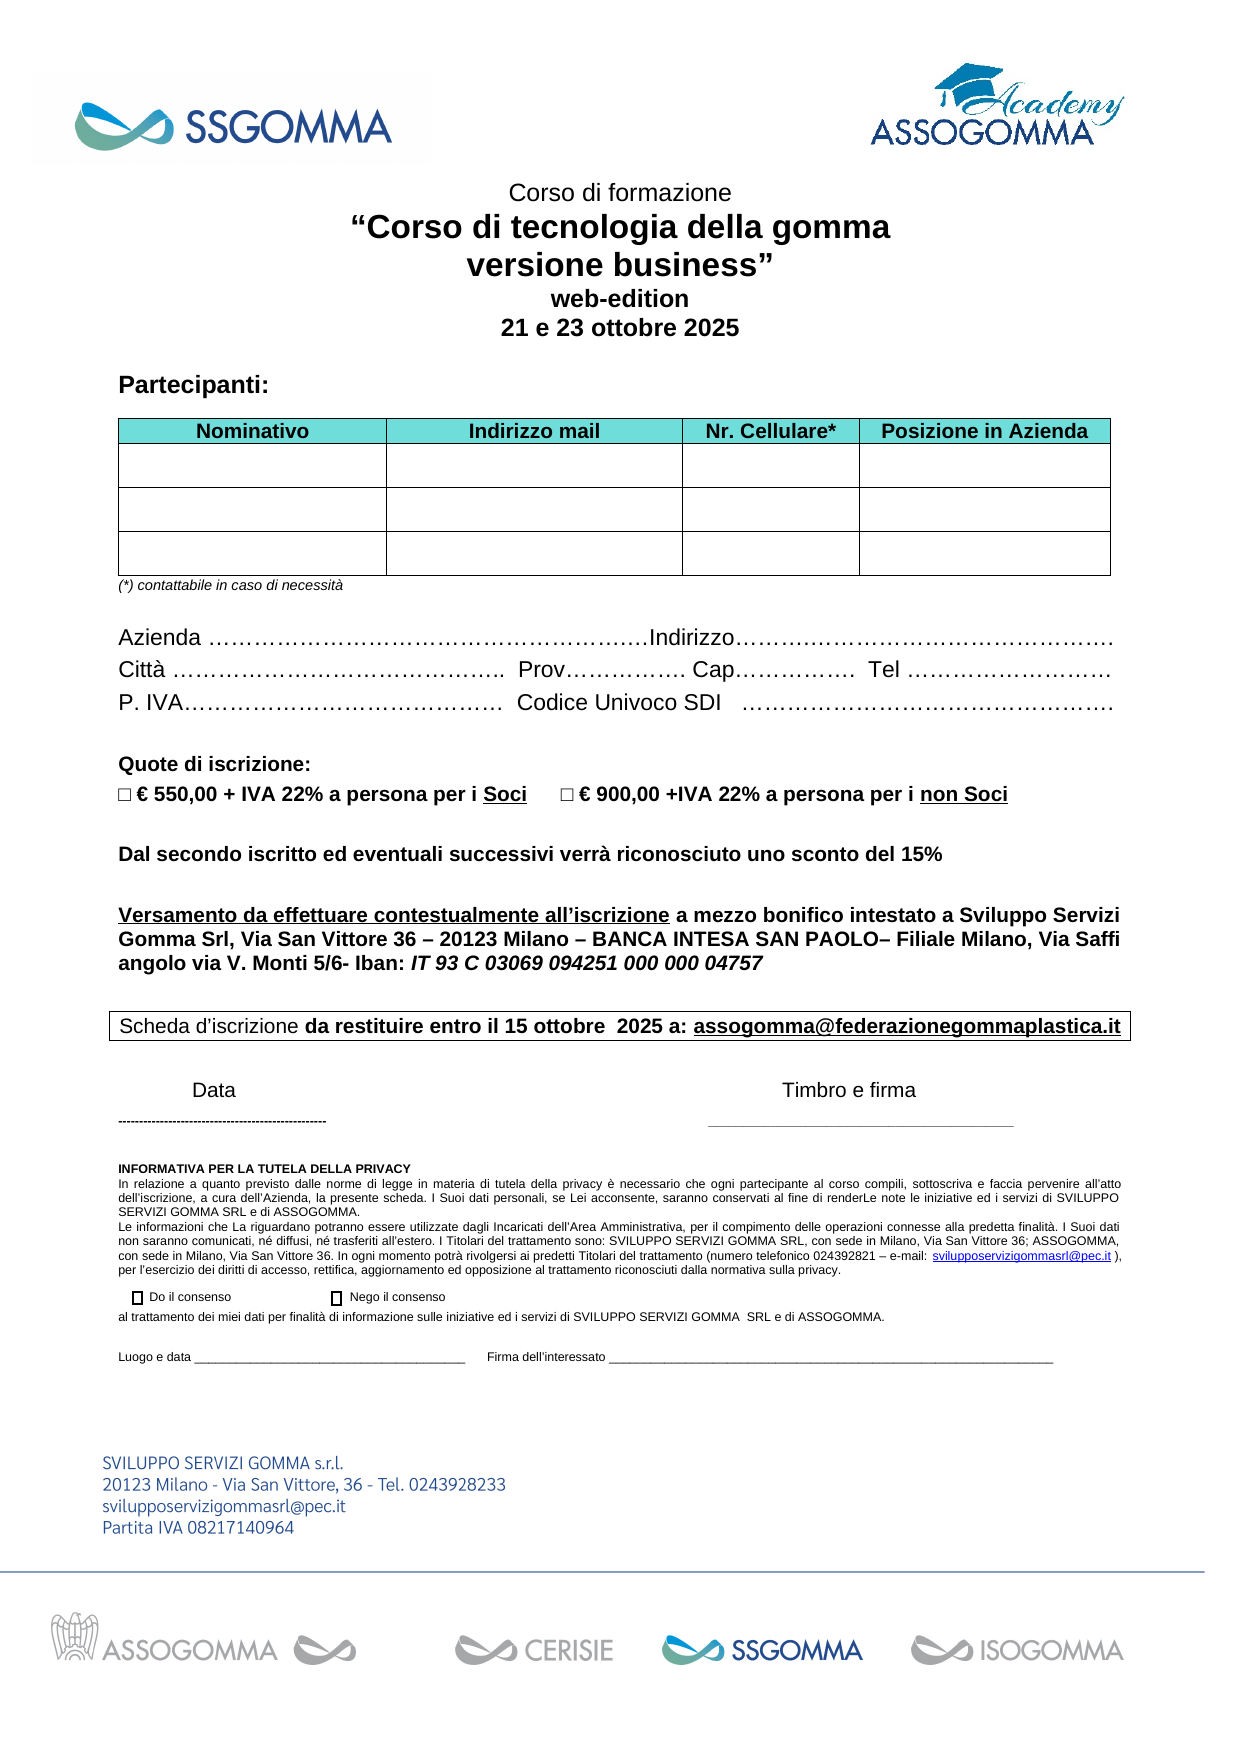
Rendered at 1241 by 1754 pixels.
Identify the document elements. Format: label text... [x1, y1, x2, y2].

text 21 e 23 ottobre 2025 [118, 312, 1122, 341]
table_cell [683, 444, 859, 487]
table_cell [860, 444, 1110, 487]
table_cell [119, 444, 386, 487]
table_cell [860, 532, 1110, 575]
text Partecipanti: [118, 370, 1122, 399]
text -------------------------------------------------- ____________________________________________ [118, 1114, 1122, 1128]
table_cell [387, 532, 682, 575]
text INFORMATIVA PER LA TUTELA DELLA PRIVACY [118, 1162, 1122, 1176]
text web-edition [118, 284, 1122, 312]
text Corso di formazione [118, 178, 1122, 207]
table_header Nr. Cellulare* [683, 419, 859, 443]
text (*) contattabile in caso di necessità [118, 576, 1122, 593]
text versione business” [118, 245, 1122, 284]
text Le informazioni che La riguardano potranno essere utilizzate dagli Incaricati dell’Area Amministrativa, per il compimento delle operazioni connesse alla predetta finalità. I Suoi dati non saranno comunicati, né diffusi, né trasferiti all’estero. I Titolari del trattamento sono: SVILUPPO SERVIZI GOMMA SRL, con sede in Milano, Via San Vittore 36; ASSOGOMMA, con sede in Milano, Via San Vittore 36. In ogni momento potrà rivolgersi ai predetti Titolari del trattamento (numero telefonico 024392821 – e-mail: svilupposervizigommasrl@pec.it ), per l’esercizio dei diritti di accesso, rettifica, aggiornamento ed opposizione al trattamento riconosciuti dalla normativa sulla privacy. [118, 1219, 1122, 1277]
table_cell [119, 488, 386, 531]
text Città …………………………………….. Prov……………. Cap……………. Tel ……………………… [118, 656, 1122, 682]
text Data Timbro e firma [118, 1077, 1122, 1101]
table_cell [387, 444, 682, 487]
text Luogo e data _______________________________________ Firma dell’interessato ________________________________________________________________ [118, 1349, 1122, 1364]
text Quote di iscrizione: [118, 751, 1122, 775]
text “Corso di tecnologia della gomma [118, 207, 1122, 245]
text Do il consenso Nego il consenso [118, 1289, 1122, 1304]
table_cell [860, 488, 1110, 531]
text Scheda d’iscrizione da restituire entro il 15 ottobre 2025 a: assogomma@federazionegommaplastica.it [110, 1012, 1130, 1040]
text al trattamento dei miei dati per finalità di informazione sulle iniziative ed i servizi di SVILUPPO SERVIZI GOMMA SRL e di ASSOGOMMA. [118, 1310, 1122, 1324]
table_header Indirizzo mail [387, 419, 682, 443]
table_cell [683, 532, 859, 575]
text □ € 550,00 + IVA 22% a persona per i Soci □ € 900,00 +IVA 22% a persona per i non Soci [118, 782, 1122, 806]
table_cell [387, 488, 682, 531]
text P. IVA…………………………………… Codice Univoco SDI …………………………………………. [118, 689, 1122, 715]
table_header Posizione in Azienda [860, 419, 1110, 443]
text Versamento da effettuare contestualmente all’iscrizione a mezzo bonifico intestato a Sviluppo Servizi Gomma Srl, Via San Vittore 36 – 20123 Milano – BANCA INTESA SAN PAOLO– Filiale Milano, Via Saffi angolo via V. Monti 5/6- Iban: IT 93 C 03069 094251 000 000 04757 [118, 902, 1122, 974]
text Dal secondo iscritto ed eventuali successivi verrà riconosciuto uno sconto del 15% [118, 842, 1122, 866]
picture [870, 63, 1125, 145]
table_cell [683, 488, 859, 531]
table_header Nominativo [119, 419, 386, 443]
text Azienda ……………………………………………….…Indirizzo……….…………………………………. [118, 623, 1122, 650]
text In relazione a quanto previsto dalle norme di legge in materia di tutela della privacy è necessario che ogni partecipante al corso compili, sottoscriva e faccia pervenire all’atto dell’iscrizione, a cura dell’Azienda, la presente scheda. I Suoi dati personali, se Lei acconsente, saranno conservati al fine di renderLe note le iniziative ed i servizi di SVILUPPO SERVIZI GOMMA SRL e di ASSOGOMMA. [118, 1176, 1122, 1219]
picture [31, 70, 432, 165]
table_cell [119, 532, 386, 575]
picture [0, 1420, 1205, 1754]
